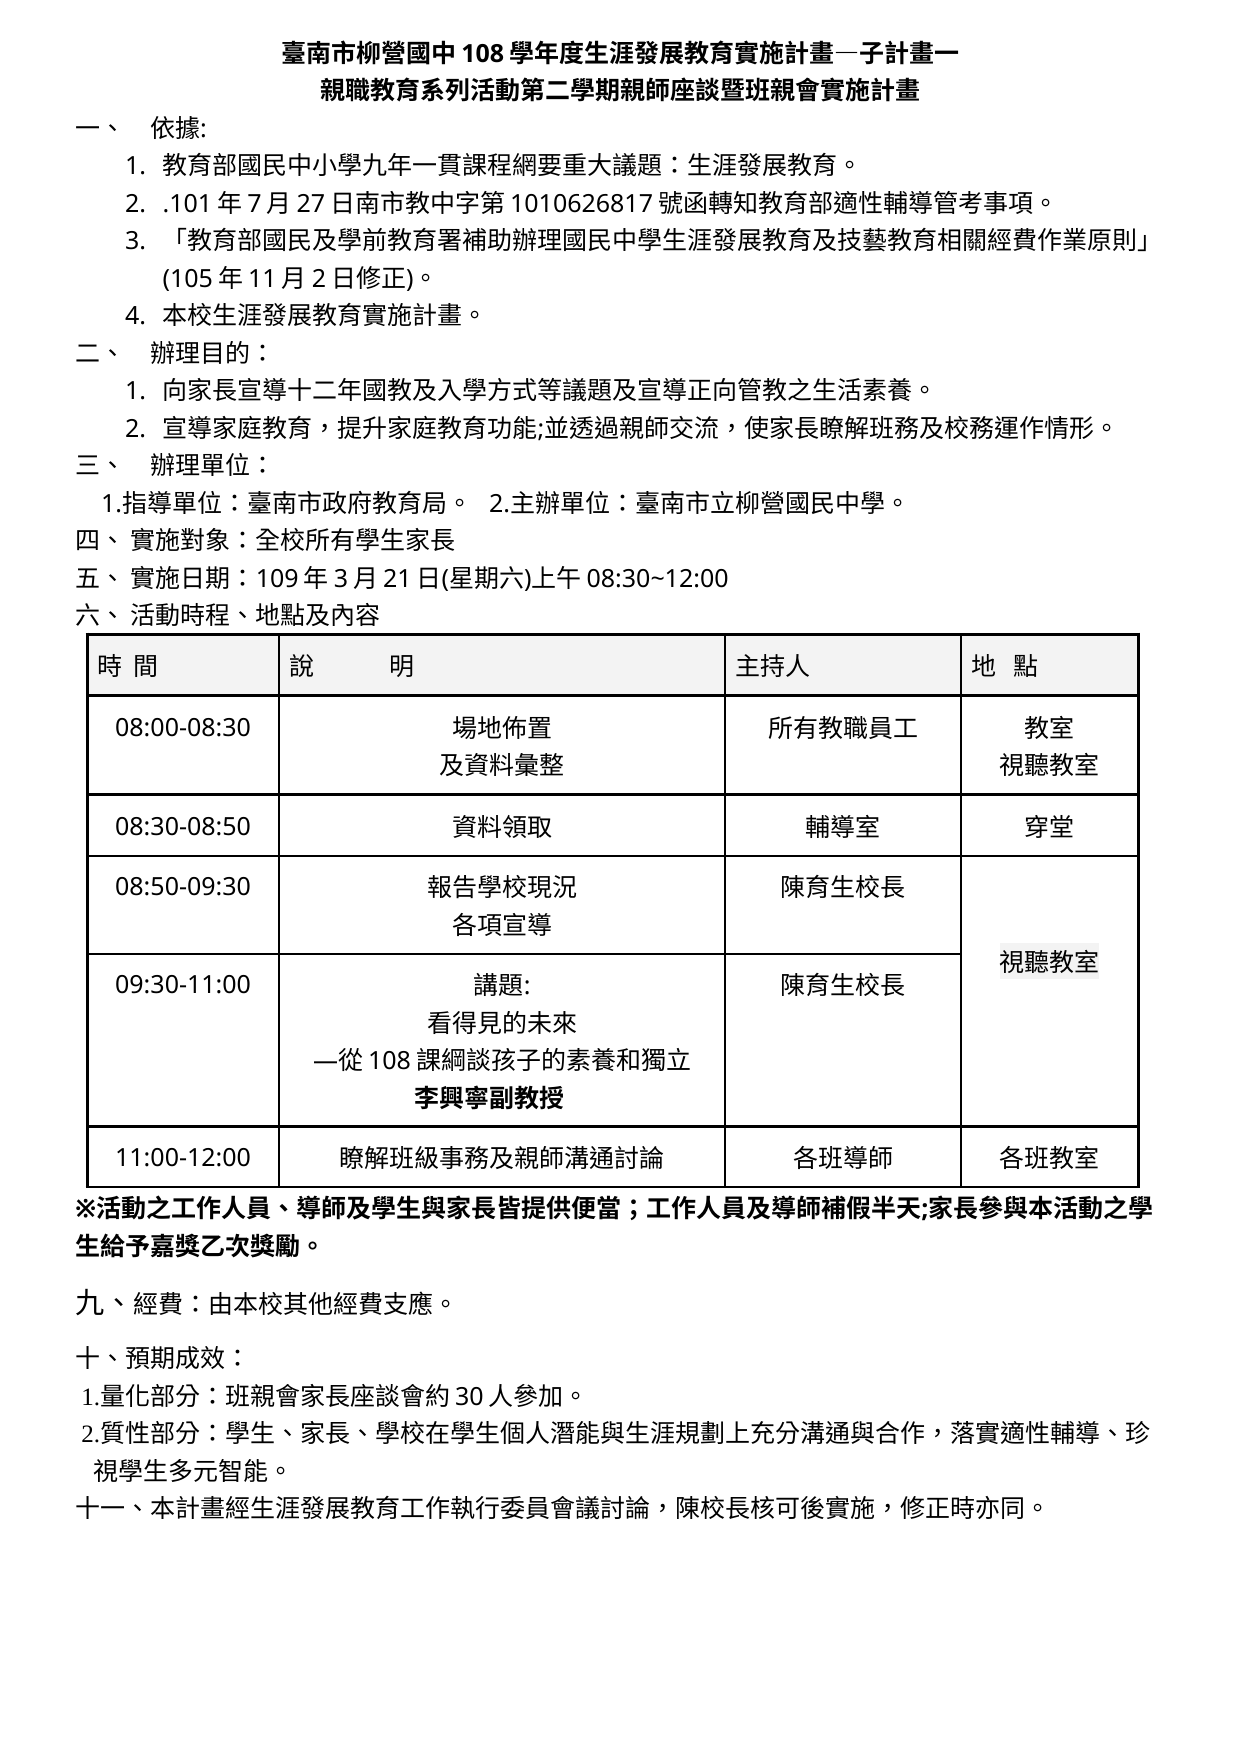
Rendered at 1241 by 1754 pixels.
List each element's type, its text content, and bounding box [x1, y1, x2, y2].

text 1.指導單位：臺南市政府教育局。 2.主辦單位：臺南市立柳營國民中學。 [75, 483, 1165, 520]
list 辦理目的： [75, 333, 1165, 370]
text 十、預期成效： [75, 1338, 1165, 1375]
table_cell 報告學校現況 各項宣導 [280, 857, 724, 952]
list 辦理單位： [75, 445, 1165, 483]
list 本校生涯發展教育實施計畫。 [125, 295, 1165, 333]
text 臺南市柳營國中108學年度生涯發展教育實施計畫―子計畫一 [75, 33, 1165, 70]
table_header 地 點 [962, 636, 1137, 694]
text 九、經費：由本校其他經費支應。 [75, 1263, 1165, 1338]
text 四、 實施對象：全校所有學生家長 [75, 520, 1165, 558]
table_cell 資料領取 [280, 796, 724, 854]
table_cell 08:30-08:50 [89, 796, 278, 854]
text 親職教育系列活動第二學期親師座談暨班親會實施計畫 [75, 70, 1165, 108]
list .101年7月27日南市教中字第1010626817號函轉知教育部適性輔導管考事項。 [125, 183, 1165, 220]
text 2.質性部分：學生、家長、學校在學生個人潛能與生涯規劃上充分溝通與合作，落實適性輔導、珍 [75, 1413, 1165, 1450]
table_cell 陳育生校長 [726, 955, 960, 1125]
list 宣導家庭教育，提升家庭教育功能;並透過親師交流，使家長瞭解班務及校務運作情形。 [125, 408, 1165, 445]
table_header 說 明 [280, 636, 724, 694]
table_cell 各班導師 [726, 1128, 960, 1186]
table_cell 視聽教室 [962, 857, 1137, 1125]
table_cell 09:30-11:00 [89, 955, 278, 1125]
table_cell 各班教室 [962, 1128, 1137, 1186]
table_cell 教室 視聽教室 [962, 697, 1137, 793]
table_cell 所有教職員工 [726, 697, 960, 793]
table_header 主持人 [726, 636, 960, 694]
table_cell 08:50-09:30 [89, 857, 278, 952]
table_cell 穿堂 [962, 796, 1137, 854]
text 六、 活動時程、地點及內容 [75, 595, 1165, 633]
list 向家長宣導十二年國教及入學方式等議題及宣導正向管教之生活素養。 [125, 370, 1165, 408]
text ※活動之工作人員、導師及學生與家長皆提供便當；工作人員及導師補假半天;家長參與本活動之學生給予嘉獎乙次獎勵。 [75, 1188, 1165, 1263]
table_cell 講題: 看得見的未來 —從108課綱談孩子的素養和獨立 李興寧副教授 [280, 955, 724, 1125]
text 十一、本計畫經生涯發展教育工作執行委員會議討論，陳校長核可後實施，修正時亦同。 [75, 1488, 1165, 1525]
text 五、 實施日期：109年3月21日(星期六)上午08:30~12:00 [75, 558, 1165, 595]
table_cell 場地佈置 及資料彙整 [280, 697, 724, 793]
list 依據: [75, 108, 1165, 145]
table_cell 輔導室 [726, 796, 960, 854]
text 視學生多元智能。 [75, 1450, 1165, 1488]
table_cell 11:00-12:00 [89, 1128, 278, 1186]
text 1.量化部分：班親會家長座談會約30人參加。 [75, 1375, 1165, 1413]
table_header 時 間 [89, 636, 278, 694]
table_cell 陳育生校長 [726, 857, 960, 952]
list 教育部國民中小學九年一貫課程網要重大議題：生涯發展教育。 [125, 145, 1165, 183]
table_cell 08:00-08:30 [89, 697, 278, 793]
table_cell 瞭解班級事務及親師溝通討論 [280, 1128, 724, 1186]
list 「教育部國民及學前教育署補助辦理國民中學生涯發展教育及技藝教育相關經費作業原則」(105年11月2日修正)。 [125, 220, 1165, 295]
